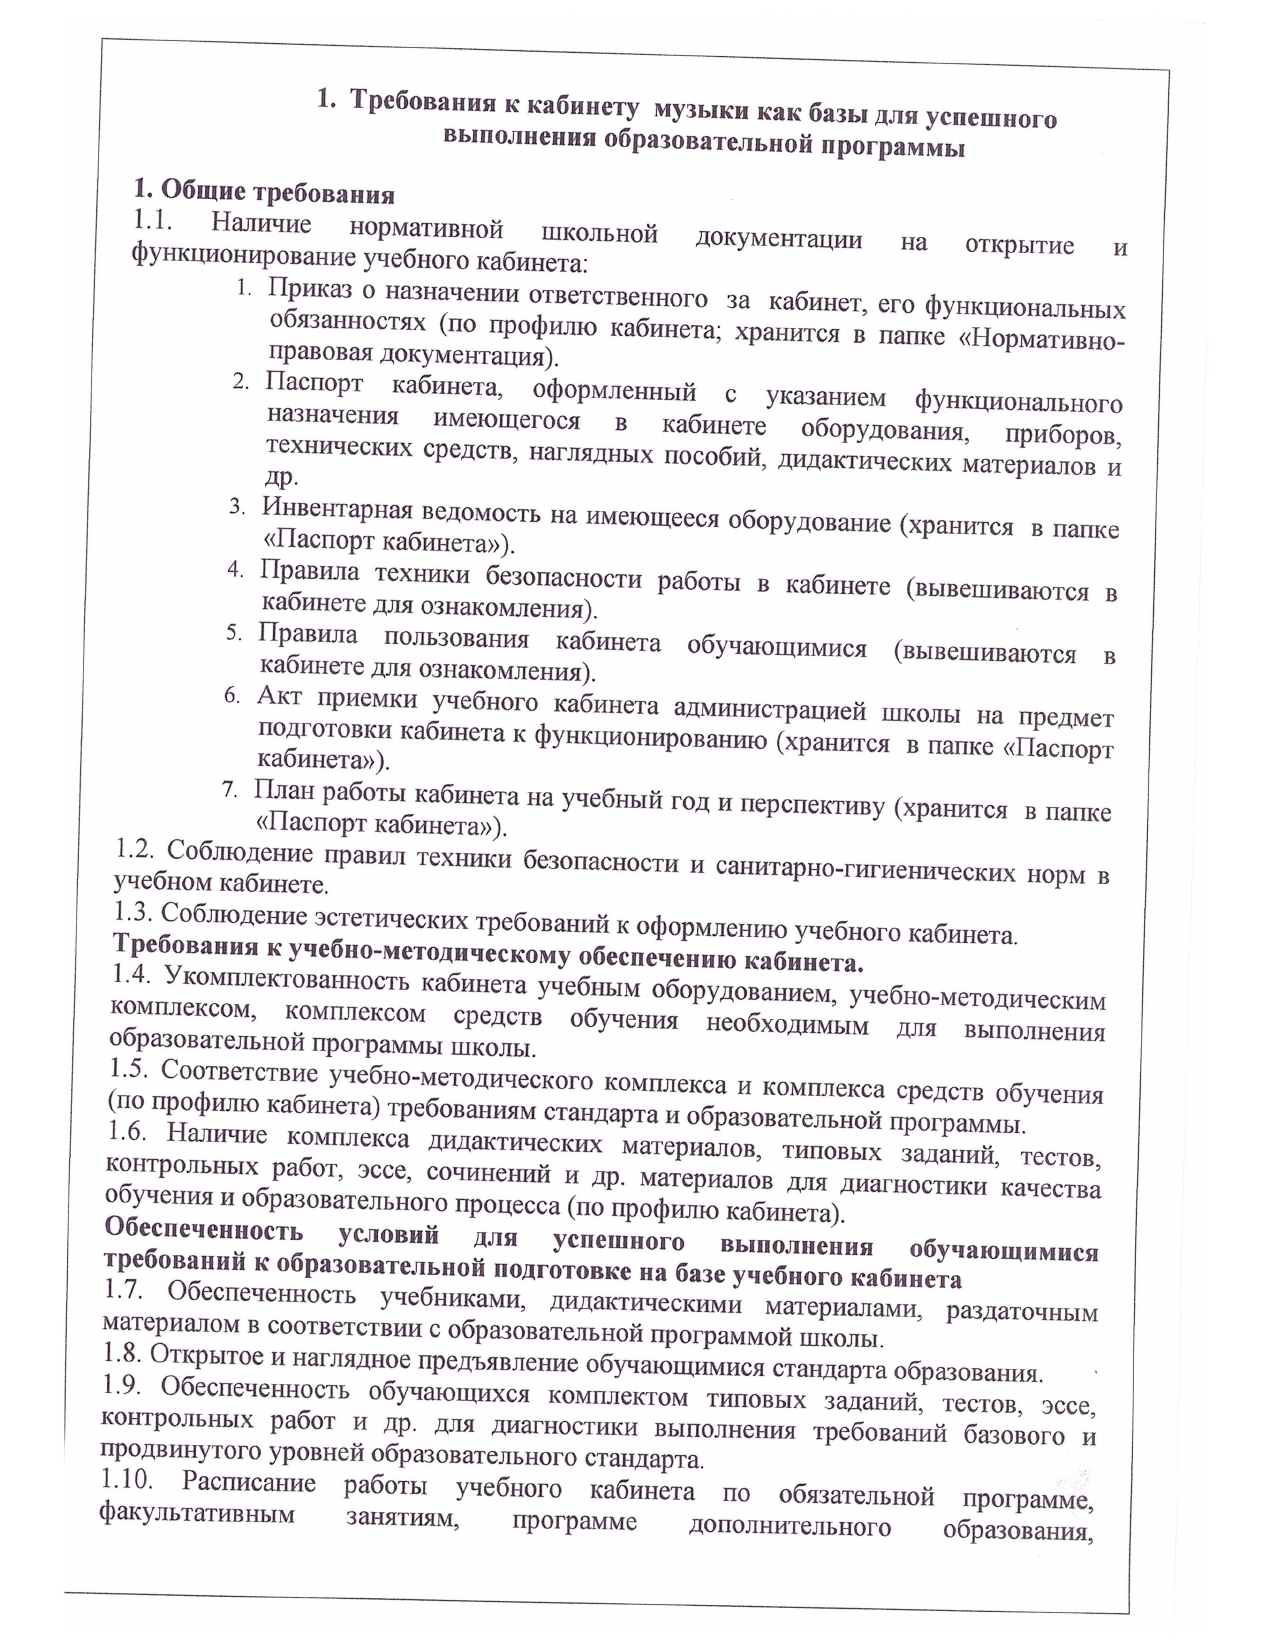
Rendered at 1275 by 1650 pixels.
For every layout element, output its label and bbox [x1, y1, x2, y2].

picture [61, 10, 1209, 1635]
